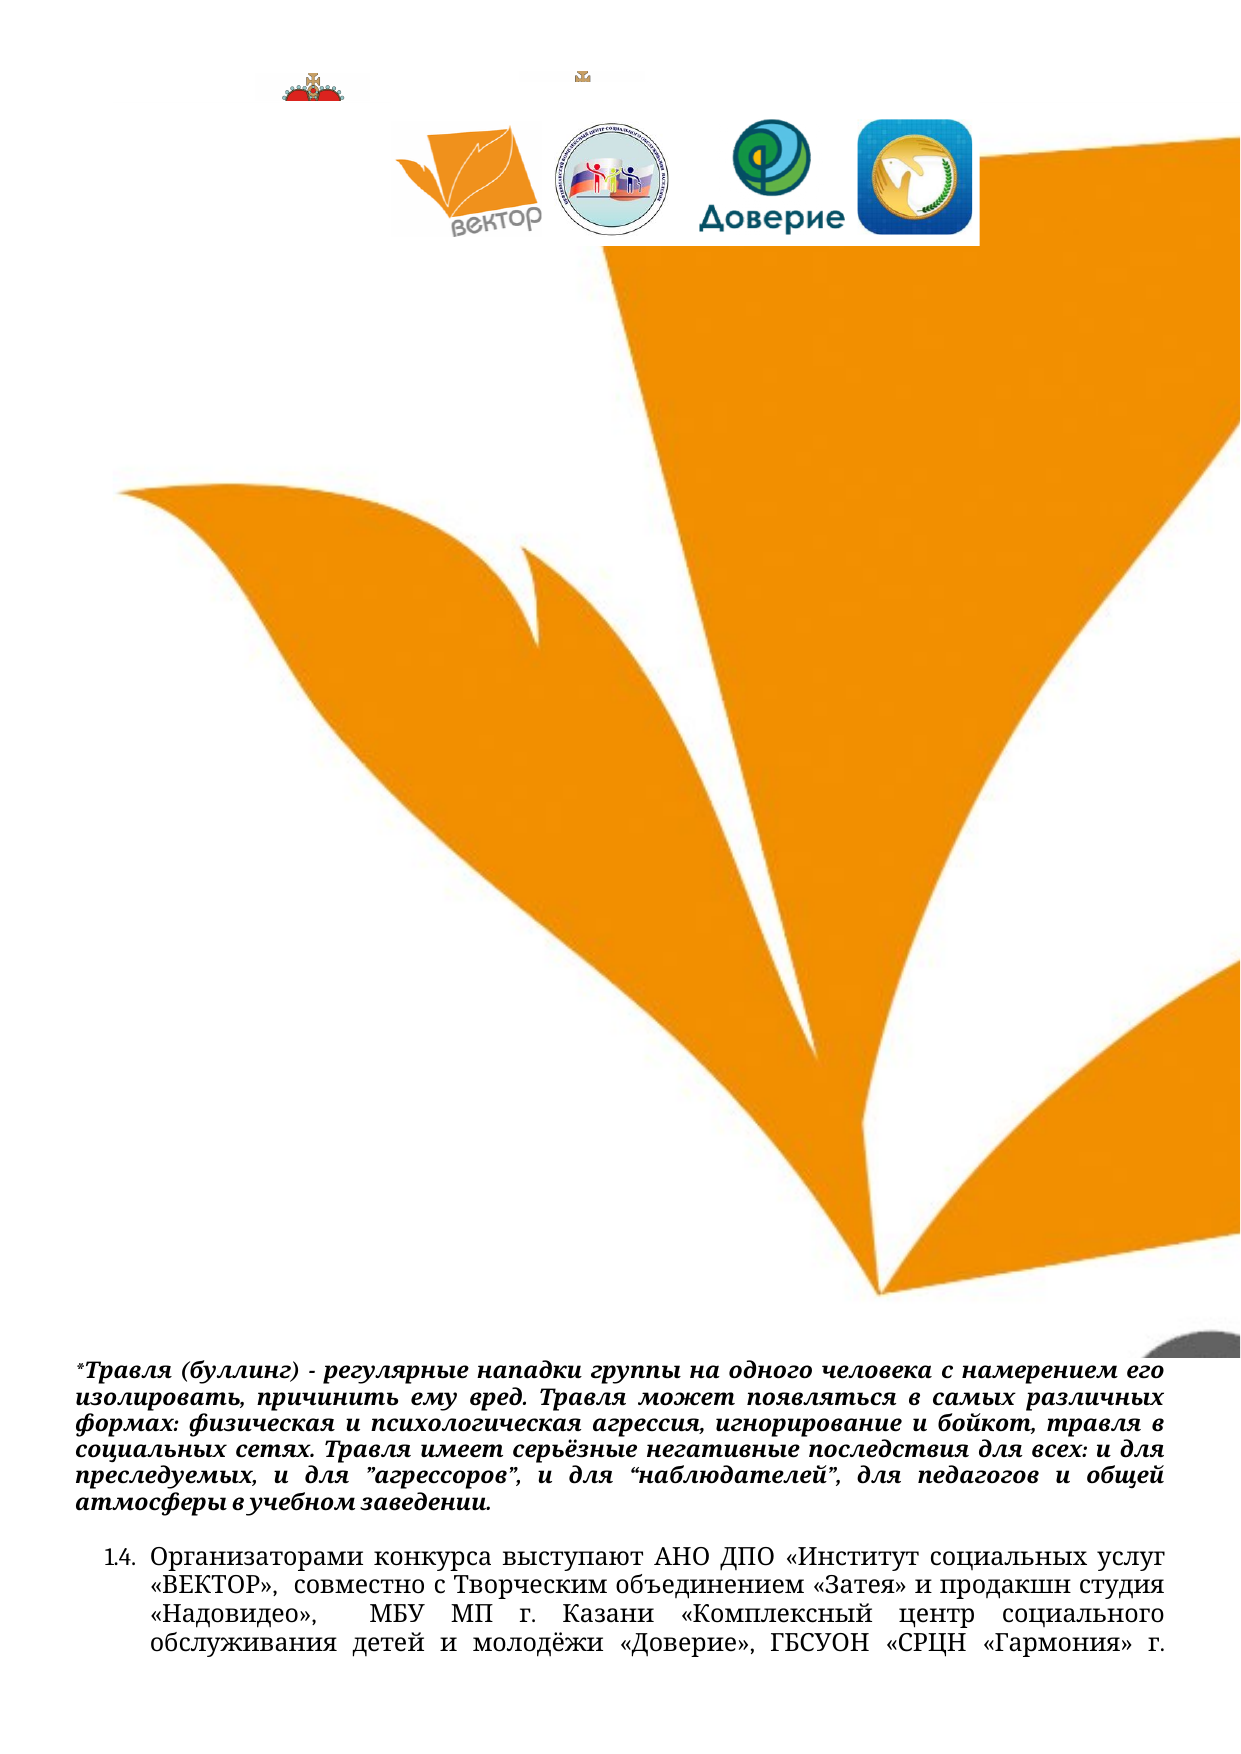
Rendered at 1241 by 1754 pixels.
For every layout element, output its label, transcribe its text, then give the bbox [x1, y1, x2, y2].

list Организаторами конкурса выступают АНО ДПО «Институт социальных услуг «ВЕКТОР», совместно с Творческим объединением «Затея» и продакшн студия «Надовидео», МБУ МП г. Казани «Комплексный центр социального обслуживания детей и молодёжи «Доверие», ГБСУОН «СРЦН «Гармония» г. Оренбурга, Бюджетным учреждением ХМАО – Югры «Нефтеюганский комплексный центр социального обслуживания населения». [104, 1542, 1165, 1657]
picture [112, 71, 1241, 1358]
text *Травля (буллинг) - регулярные нападки группы на одного человека с намерением его изолировать, причинить ему вред. Травля может появляться в самых различных формах: физическая и психологическая агрессия, игнорирование и бойкот, травля в социальных сетях. Травля имеет серьёзные негативные последствия для всех: и для преследуемых, и для ”агрессоров”, и для “наблюдателей”, для педагогов и общей атмосферы в учебном заведении. [75, 1358, 1165, 1516]
